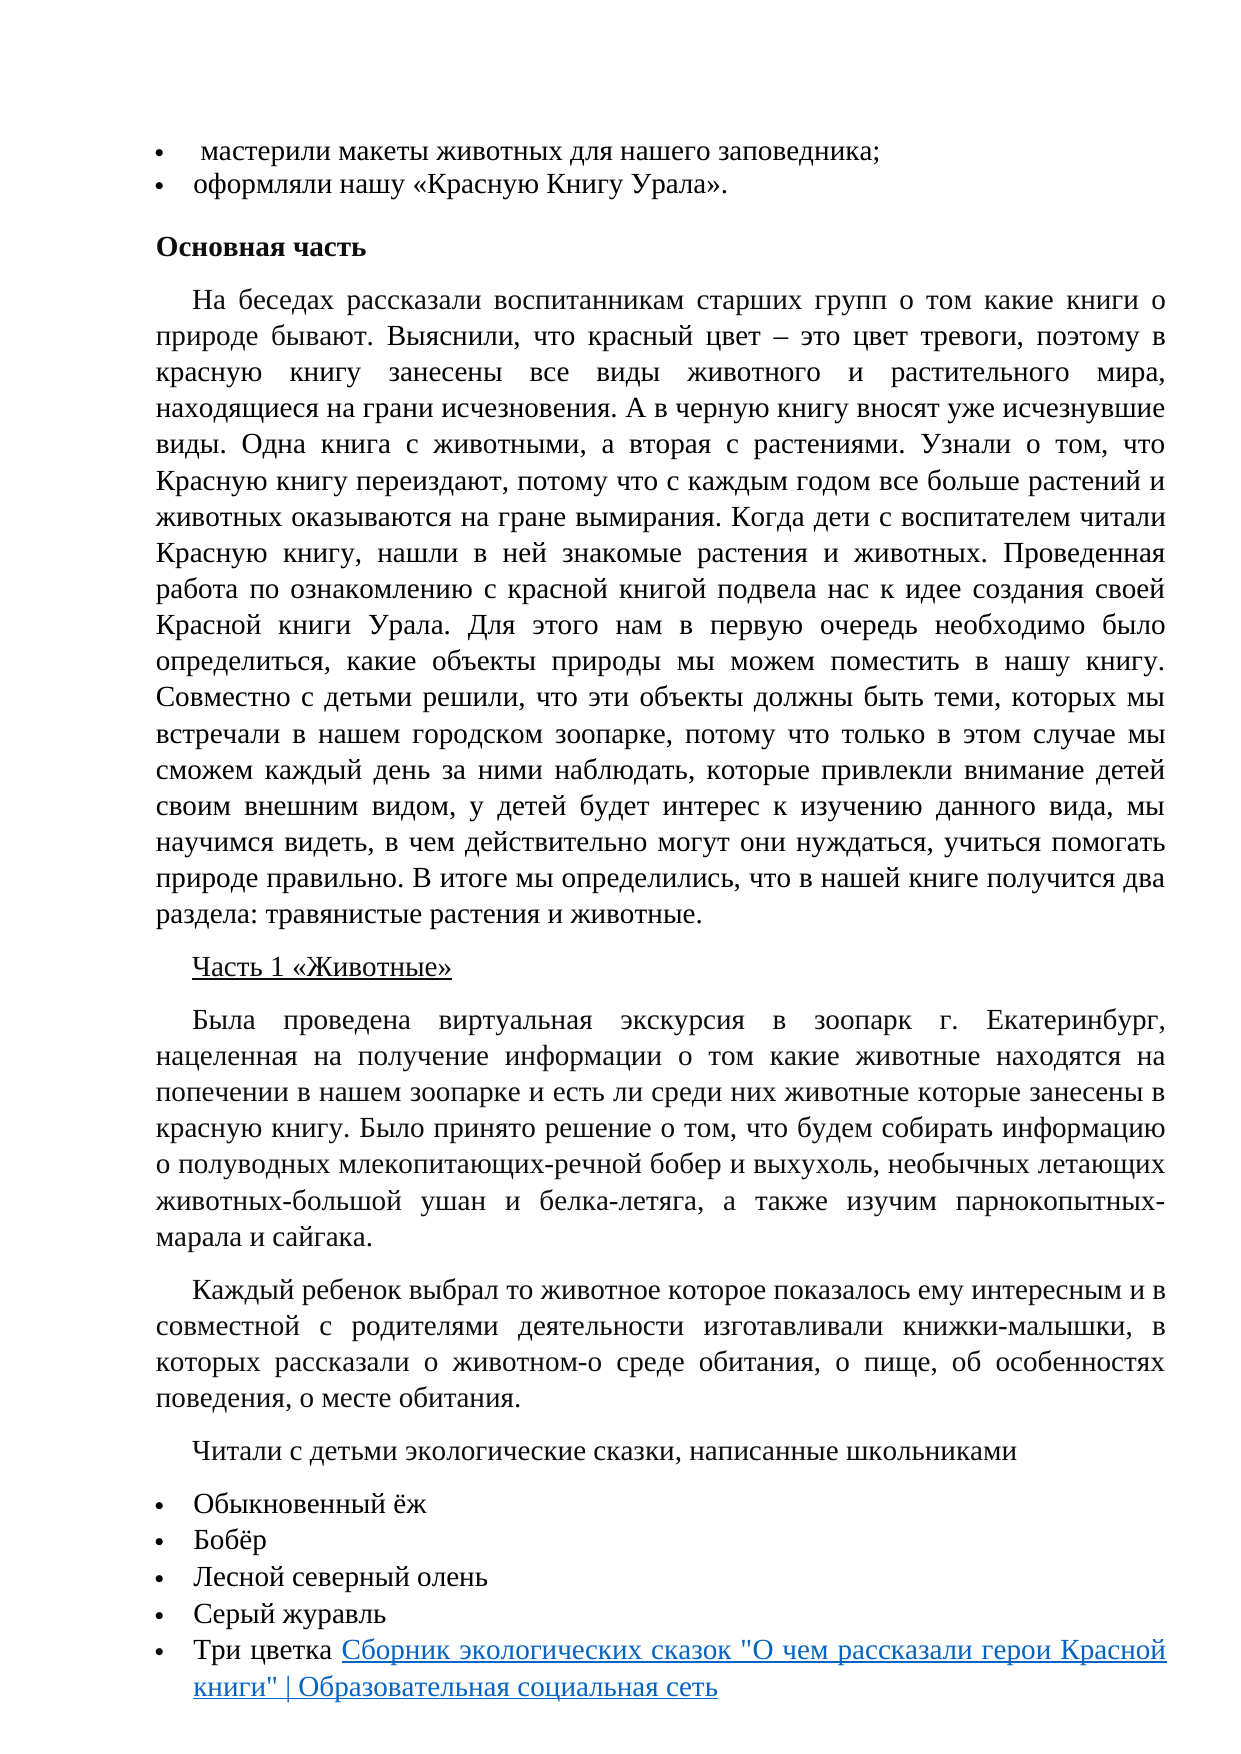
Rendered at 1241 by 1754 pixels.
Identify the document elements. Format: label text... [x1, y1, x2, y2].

list Три цветка Сборник экологических сказок "О чем рассказали герои Красной книги" | Образовательная социальная сеть [156, 1632, 1167, 1702]
list мастерили макеты животных для нашего заповедника; [156, 133, 1167, 166]
list Лесной северный олень [156, 1559, 1167, 1593]
text Основная часть [156, 229, 1167, 263]
list Серый журавль [156, 1596, 1167, 1629]
text Читали с детьми экологические сказки, написанные школьниками [156, 1433, 1167, 1467]
text Каждый ребенок выбрал то животное которое показалось ему интересным и в совместной с родителями деятельности изготавливали книжки-малышки, в которых рассказали о животном-о среде обитания, о пище, об особенностях поведения, о месте обитания. [156, 1272, 1167, 1414]
text На беседах рассказали воспитанникам старших групп о том какие книги о природе бывают. Выяснили, что красный цвет – это цвет тревоги, поэтому в красную книгу занесены все виды животного и растительного мира, находящиеся на грани исчезновения. А в черную книгу вносят уже исчезнувшие виды. Одна книга с животными, а вторая с растениями. Узнали о том, что Красную книгу переиздают, потому что с каждым годом все больше растений и животных оказываются на гране вымирания. Когда дети с воспитателем читали Красную книгу, нашли в ней знакомые растения и животных. Проведенная работа по ознакомлению с красной книгой подвела нас к идее создания своей Красной книги Урала. Для этого нам в первую очередь необходимо было определиться, какие объекты природы мы можем поместить в нашу книгу. Совместно с детьми решили, что эти объекты должны быть теми, которых мы встречали в нашем городском зоопарке, потому что только в этом случае мы сможем каждый день за ними наблюдать, которые привлекли внимание детей своим внешним видом, у детей будет интерес к изучению данного вида, мы научимся видеть, в чем действительно могут они нуждаться, учиться помогать природе правильно. В итоге мы определились, что в нашей книге получится два раздела: травянистые растения и животные. [156, 282, 1167, 930]
list Обыкновенный ёж [156, 1486, 1167, 1519]
text Была проведена виртуальная экскурсия в зоопарк г. Екатеринбург, нацеленная на получение информации о том какие животные находятся на попечении в нашем зоопарке и есть ли среди них животные которые занесены в красную книгу. Было принято решение о том, что будем собирать информацию о полуводных млекопитающих-речной бобер и выхухоль, необычных летающих животных-большой ушан и белка-летяга, а также изучим парнокопытных-марала и сайгака. [156, 1002, 1167, 1252]
text Часть 1 «Животные» [156, 949, 1167, 983]
list Бобёр [156, 1522, 1167, 1556]
list оформляли нашу «Красную Книгу Урала». [156, 166, 1167, 200]
